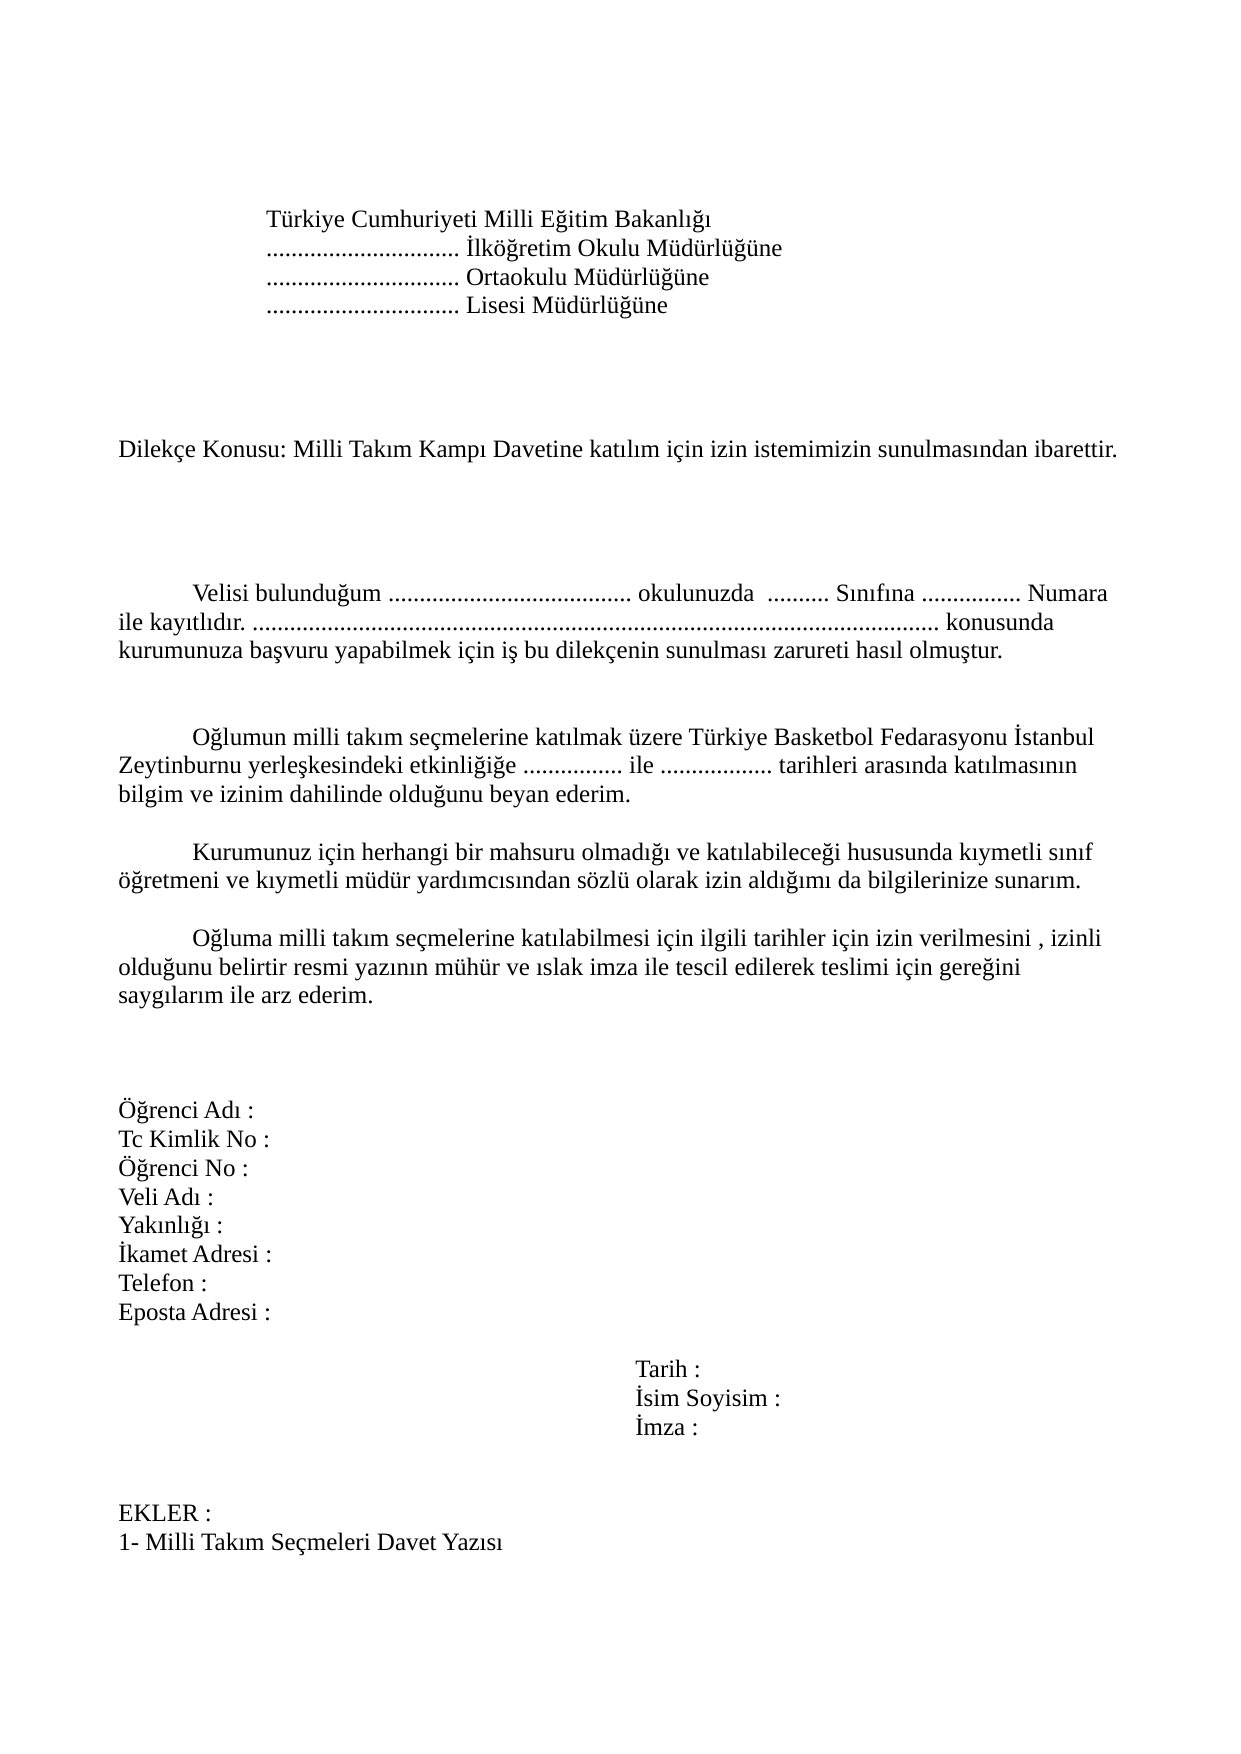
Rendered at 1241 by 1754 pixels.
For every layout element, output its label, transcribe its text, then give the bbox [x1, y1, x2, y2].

text İsim Soyisim : [118, 1383, 1122, 1412]
text Eposta Adresi : [118, 1297, 1122, 1326]
text Tarih : [118, 1354, 1122, 1383]
text Öğrenci Adı : [118, 1096, 1122, 1124]
text ............................... Ortaokulu Müdürlüğüne [118, 262, 1122, 291]
text Telefon : [118, 1268, 1122, 1297]
text Türkiye Cumhuriyeti Milli Eğitim Bakanlığı [118, 204, 1122, 233]
text Velisi bulunduğum ....................................... okulunuzda .......... Sınıfına ................ Numara ile kayıtlıdır. .............................................................................................................. konusunda kurumunuza başvuru yapabilmek için iş bu dilekçenin sunulması zarureti hasıl olmuştur. [118, 578, 1122, 664]
text ............................... Lisesi Müdürlüğüne [118, 291, 1122, 319]
text İmza : [118, 1412, 1122, 1441]
text Kurumunuz için herhangi bir mahsuru olmadığı ve katılabileceği hususunda kıymetli sınıf öğretmeni ve kıymetli müdür yardımcısından sözlü olarak izin aldığımı da bilgilerinize sunarım. [118, 837, 1122, 894]
text Tc Kimlik No : [118, 1124, 1122, 1153]
text İkamet Adresi : [118, 1239, 1122, 1268]
text Oğlumun milli takım seçmelerine katılmak üzere Türkiye Basketbol Fedarasyonu İstanbul Zeytinburnu yerleşkesindeki etkinliğiğe ................ ile .................. tarihleri arasında katılmasının bilgim ve izinim dahilinde olduğunu beyan ederim. [118, 722, 1122, 808]
text Öğrenci No : [118, 1153, 1122, 1182]
text Dilekçe Konusu: Milli Takım Kampı Davetine katılım için izin istemimizin sunulmasından ibarettir. [118, 434, 1122, 463]
text EKLER : [118, 1498, 1122, 1527]
text 1- Milli Takım Seçmeleri Davet Yazısı [118, 1527, 1122, 1556]
text Oğluma milli takım seçmelerine katılabilmesi için ilgili tarihler için izin verilmesini , izinli olduğunu belirtir resmi yazının mühür ve ıslak imza ile tescil edilerek teslimi için gereğini saygılarım ile arz ederim. [118, 923, 1122, 1009]
text Veli Adı : [118, 1182, 1122, 1211]
text Yakınlığı : [118, 1211, 1122, 1239]
text ............................... İlköğretim Okulu Müdürlüğüne [118, 233, 1122, 262]
